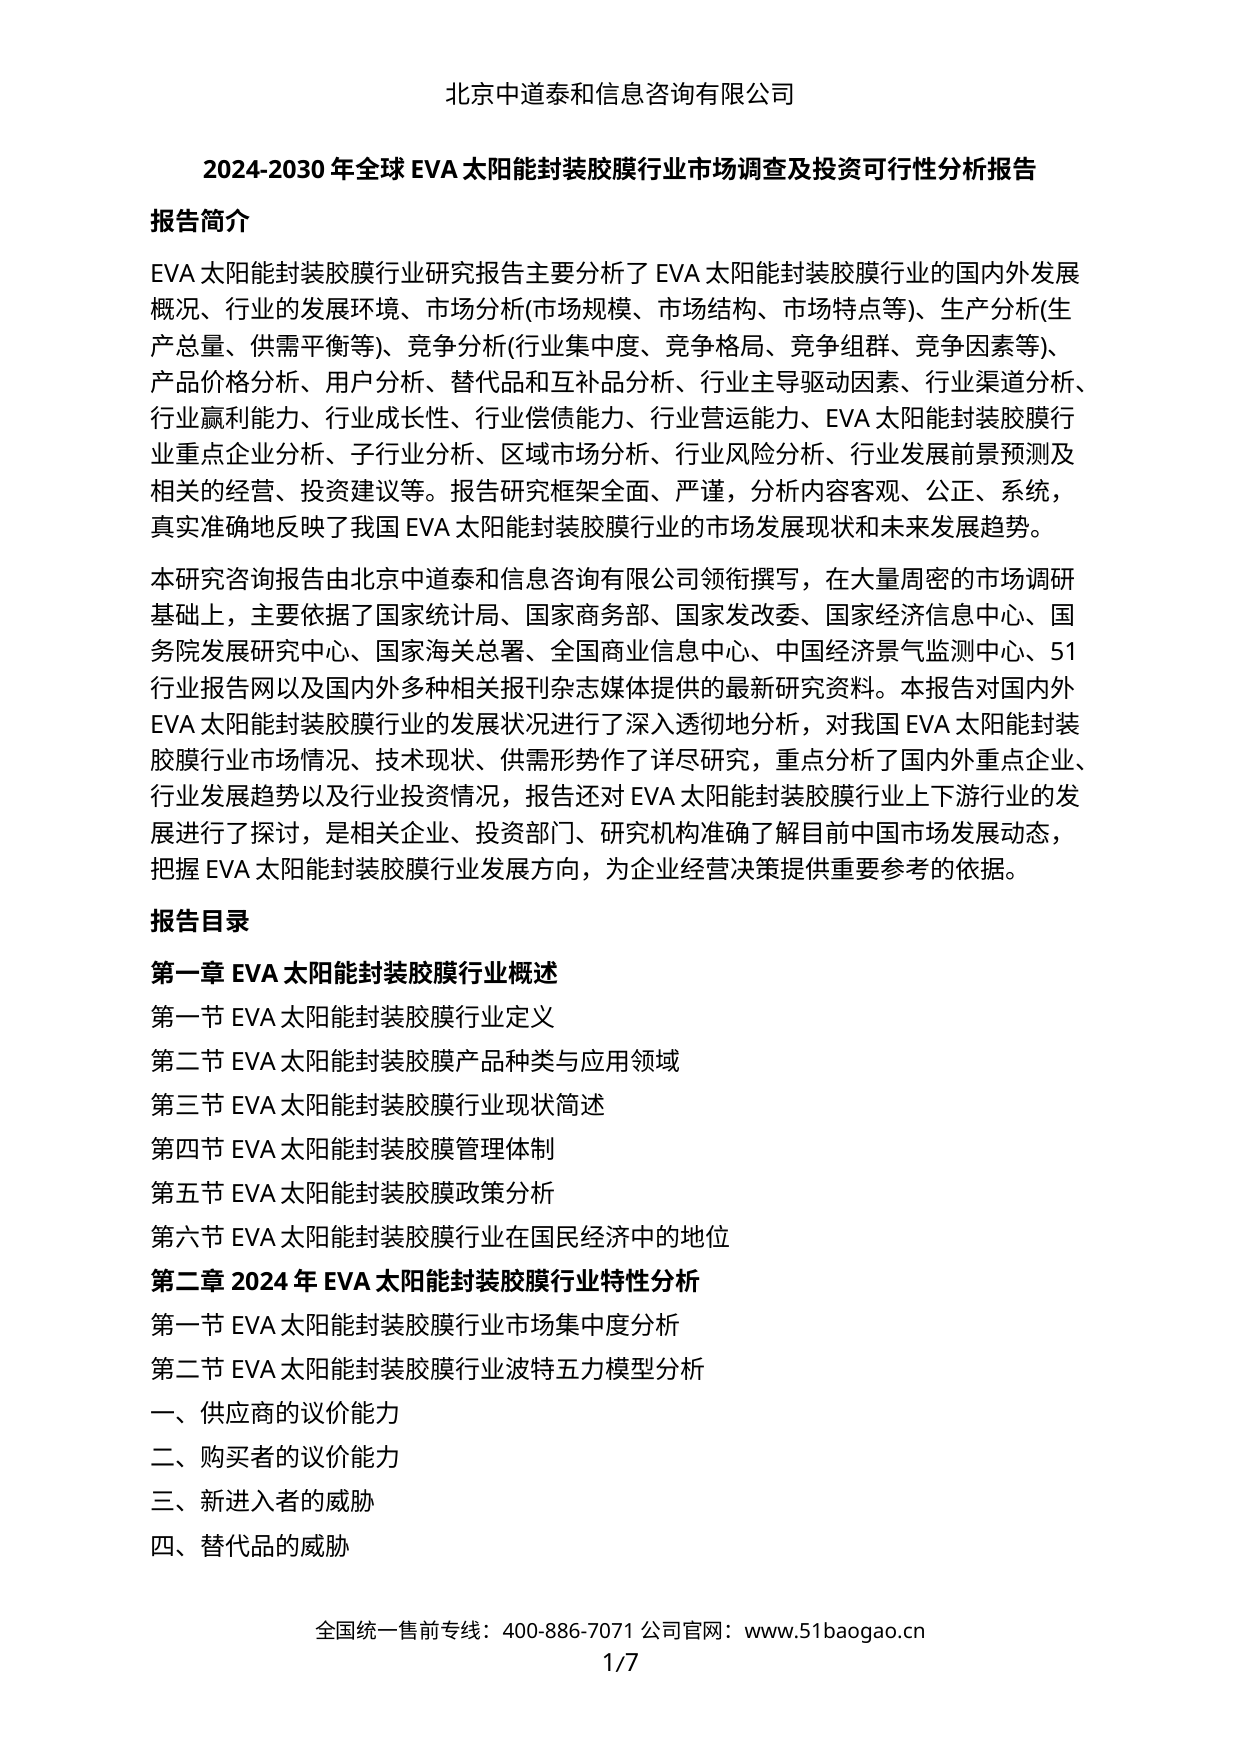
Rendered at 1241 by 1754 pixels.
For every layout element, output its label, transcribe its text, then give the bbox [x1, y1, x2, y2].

text EVA太阳能封装胶膜行业研究报告主要分析了EVA太阳能封装胶膜行业的国内外发展概况、行业的发展环境、市场分析(市场规模、市场结构、市场特点等)、生产分析(生产总量、供需平衡等)、竞争分析(行业集中度、竞争格局、竞争组群、竞争因素等)、产品价格分析、用户分析、替代品和互补品分析、行业主导驱动因素、行业渠道分析、行业赢利能力、行业成长性、行业偿债能力、行业营运能力、EVA太阳能封装胶膜行业重点企业分析、子行业分析、区域市场分析、行业风险分析、行业发展前景预测及相关的经营、投资建议等。报告研究框架全面、严谨，分析内容客观、公正、系统，真实准确地反映了我国EVA太阳能封装胶膜行业的市场发展现状和未来发展趋势。 [150, 254, 1090, 544]
text 第一节 EVA太阳能封装胶膜行业定义 [150, 997, 1090, 1033]
text 第五节 EVA太阳能封装胶膜政策分析 [150, 1173, 1090, 1210]
text 第二节 EVA太阳能封装胶膜行业波特五力模型分析 [150, 1350, 1090, 1386]
text 本研究咨询报告由北京中道泰和信息咨询有限公司领衔撰写，在大量周密的市场调研基础上，主要依据了国家统计局、国家商务部、国家发改委、国家经济信息中心、国务院发展研究中心、国家海关总署、全国商业信息中心、中国经济景气监测中心、51行业报告网以及国内外多种相关报刊杂志媒体提供的最新研究资料。本报告对国内外EVA太阳能封装胶膜行业的发展状况进行了深入透彻地分析，对我国EVA太阳能封装胶膜行业市场情况、技术现状、供需形势作了详尽研究，重点分析了国内外重点企业、行业发展趋势以及行业投资情况，报告还对EVA太阳能封装胶膜行业上下游行业的发展进行了探讨，是相关企业、投资部门、研究机构准确了解目前中国市场发展动态，把握EVA太阳能封装胶膜行业发展方向，为企业经营决策提供重要参考的依据。 [150, 559, 1090, 886]
text 第三节 EVA太阳能封装胶膜行业现状简述 [150, 1085, 1090, 1122]
text 四、替代品的威胁 [150, 1526, 1090, 1562]
text 二、购买者的议价能力 [150, 1438, 1090, 1474]
text 第六节 EVA太阳能封装胶膜行业在国民经济中的地位 [150, 1217, 1090, 1254]
text 第二节 EVA太阳能封装胶膜产品种类与应用领域 [150, 1041, 1090, 1077]
text 报告目录 [150, 901, 1090, 937]
text 2024-2030年全球EVA太阳能封装胶膜行业市场调查及投资可行性分析报告 [150, 150, 1090, 186]
text 一、供应商的议价能力 [150, 1394, 1090, 1430]
text 第二章 2024年EVA太阳能封装胶膜行业特性分析 [150, 1262, 1090, 1298]
text 第一节 EVA太阳能封装胶膜行业市场集中度分析 [150, 1306, 1090, 1342]
text 报告简介 [150, 202, 1090, 238]
text 三、新进入者的威胁 [150, 1482, 1090, 1518]
text 第四节 EVA太阳能封装胶膜管理体制 [150, 1129, 1090, 1166]
text 第一章 EVA太阳能封装胶膜行业概述 [150, 953, 1090, 989]
